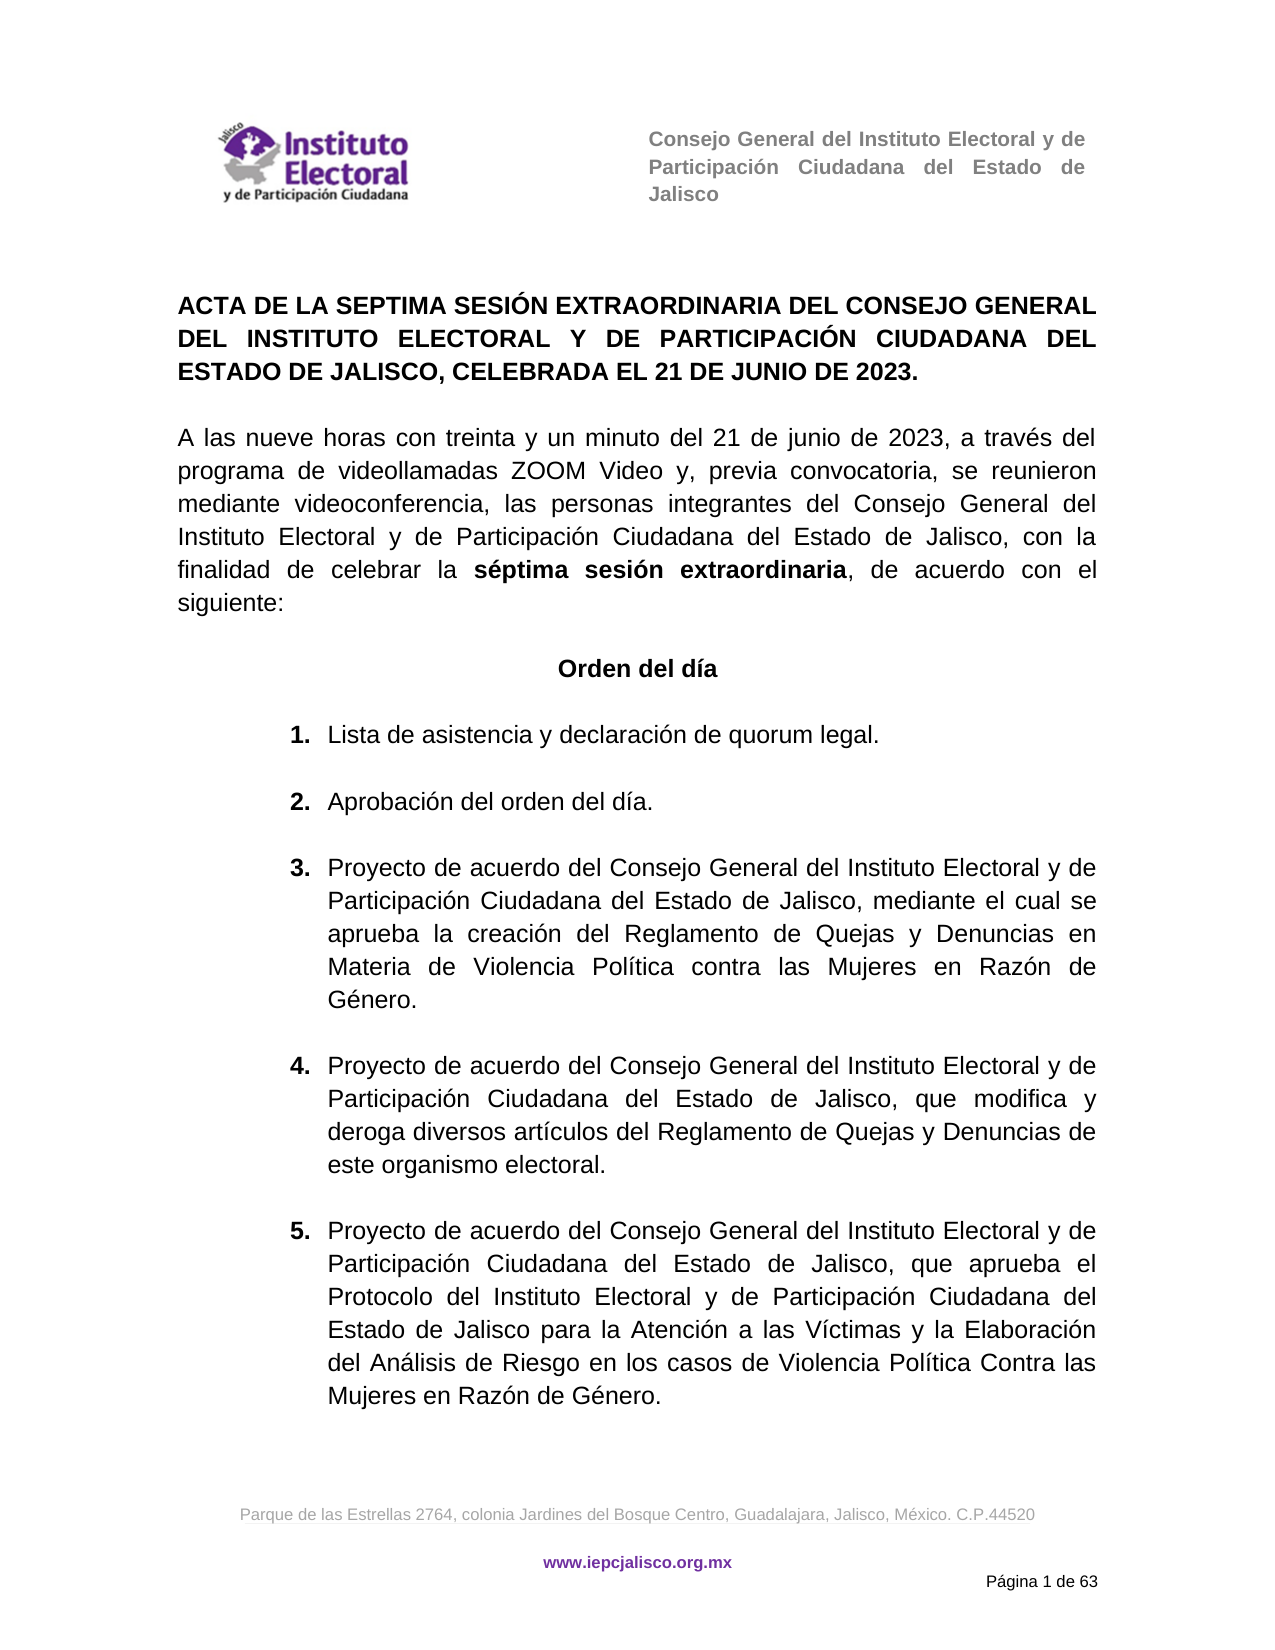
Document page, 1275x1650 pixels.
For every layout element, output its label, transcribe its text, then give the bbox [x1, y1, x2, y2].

list Proyecto de acuerdo del Consejo General del Instituto Electoral y de Participación Ciudadana del Estado de Jalisco, mediante el cual se aprueba la creación del Reglamento de Quejas y Denuncias en Materia de Violencia Política contra las Mujeres en Razón de Género. [290, 853, 1098, 1013]
list Proyecto de acuerdo del Consejo General del Instituto Electoral y de Participación Ciudadana del Estado de Jalisco, que aprueba el Protocolo del Instituto Electoral y de Participación Ciudadana del Estado de Jalisco para la Atención a las Víctimas y la Elaboración del Análisis de Riesgo en los casos de Violencia Política Contra las Mujeres en Razón de Género. [290, 1216, 1098, 1410]
list Lista de asistencia y declaración de quorum legal. [290, 721, 1098, 749]
list Aprobación del orden del día. [290, 787, 1098, 815]
text Orden del día [177, 654, 1098, 683]
list Proyecto de acuerdo del Consejo General del Instituto Electoral y de Participación Ciudadana del Estado de Jalisco, que modifica y deroga diversos artículos del Reglamento de Quejas y Denuncias de este organismo electoral. [290, 1051, 1098, 1178]
picture [188, 99, 436, 225]
text A las nueve horas con treinta y un minuto del 21 de junio de 2023, a través del programa de videollamadas ZOOM Video y, previa convocatoria, se reunieron mediante videoconferencia, las personas integrantes del Consejo General del Instituto Electoral y de Participación Ciudadana del Estado de Jalisco, con la finalidad de celebrar la séptima sesión extraordinaria, de acuerdo con el siguiente: [177, 423, 1098, 617]
text ACTA DE LA SEPTIMA SESIÓN EXTRAORDINARIA DEL CONSEJO GENERAL DEL INSTITUTO ELECTORAL Y DE PARTICIPACIÓN CIUDADANA DEL ESTADO DE JALISCO, CELEBRADA EL 21 DE JUNIO DE 2023. [177, 291, 1098, 386]
